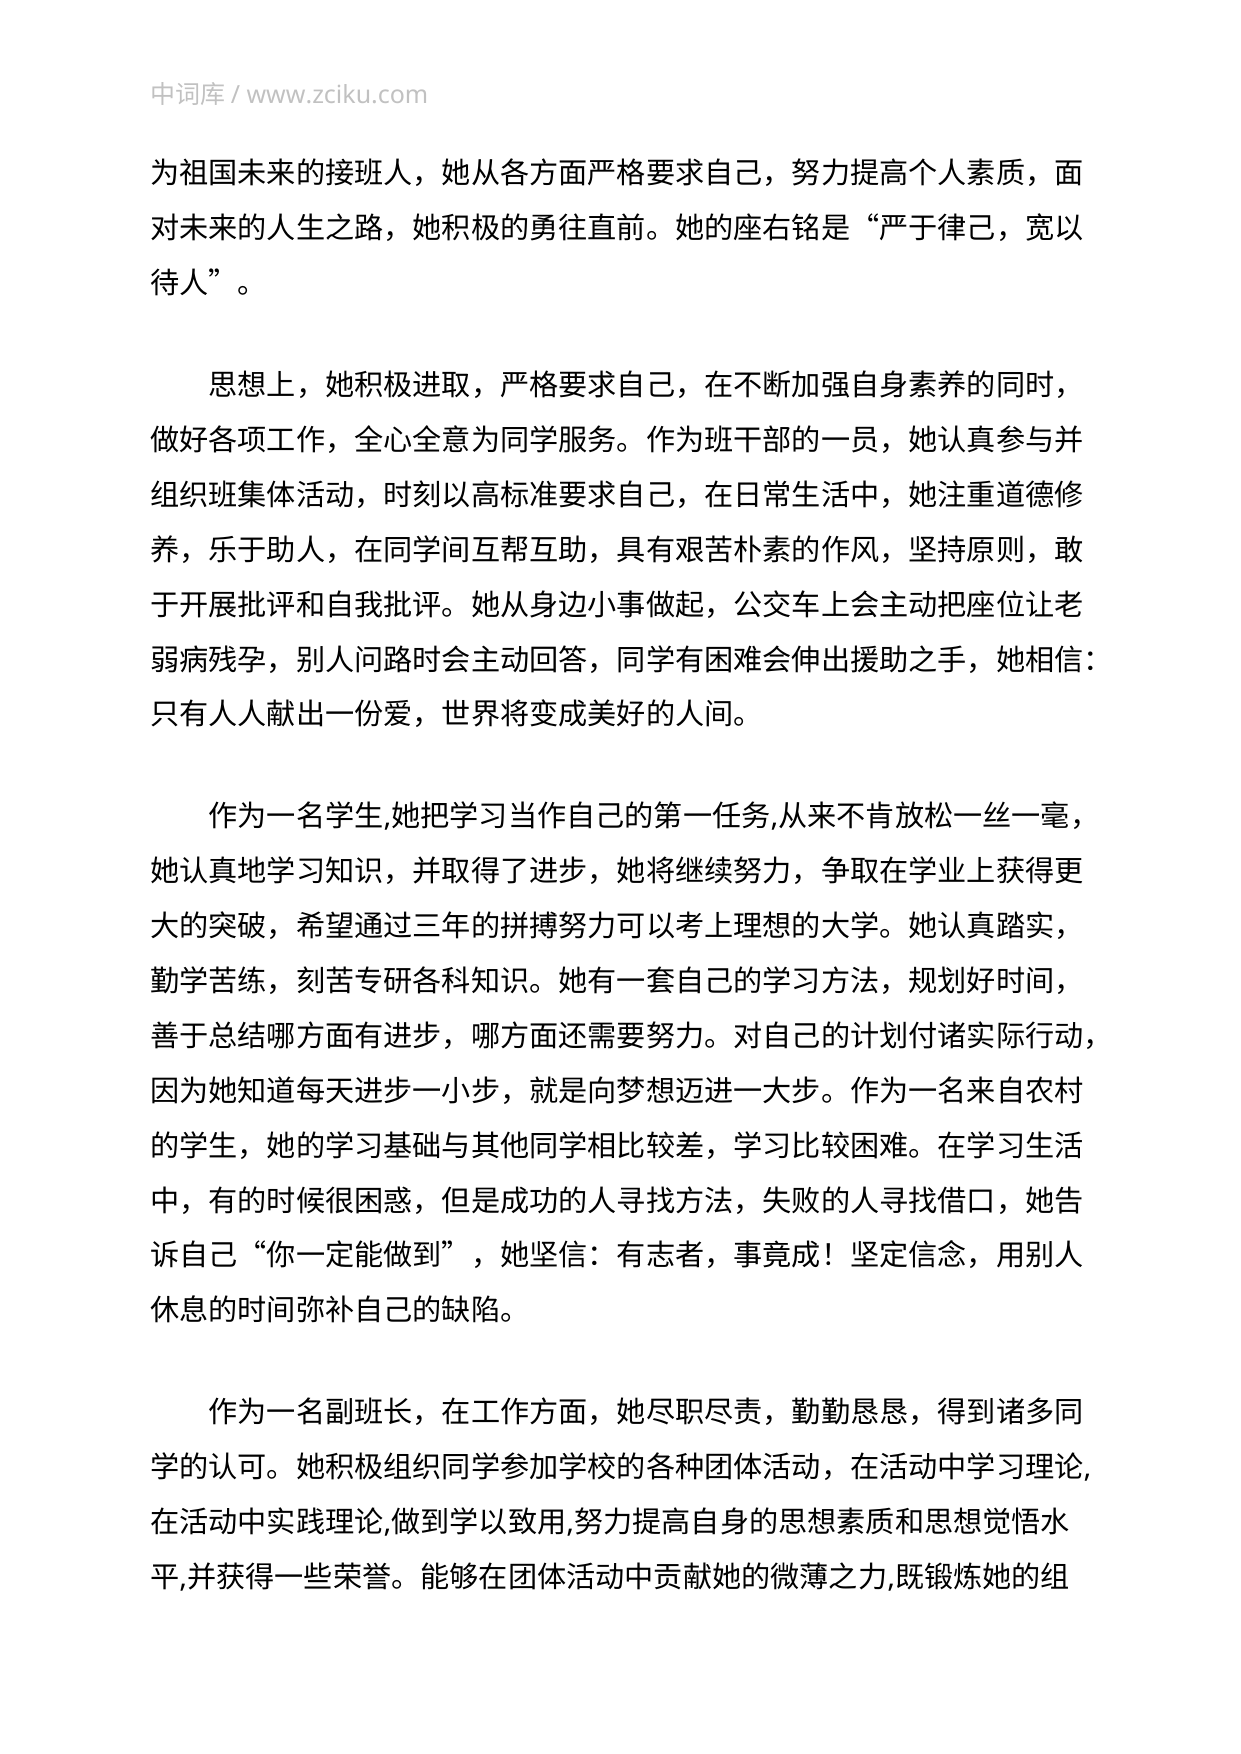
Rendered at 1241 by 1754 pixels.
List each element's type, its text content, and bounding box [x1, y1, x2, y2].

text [150, 150, 1090, 302]
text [150, 1389, 1090, 1596]
text 思想上，她积极进取，严格要求自己，在不断加强自身素养的同时，做好各项工作，全心全意为同学服务。作为班干部的一员，她认真参与并组织班集体活动，时刻以高标准要求自己，在日常生活中，她注重道德修养，乐于助人，在同学间互帮互助，具有艰苦朴素的作风，坚持原则，敢于开展批评和自我批评。她从身边小事做起，公交车上会主动把座位让老弱病残孕，别人问路时会主动回答，同学有困难会伸出援助之手，她相信：只有人人献出一份爱，世界将变成美好的人间。 [150, 362, 1090, 733]
text 作为一名学生,她把学习当作自己的第一任务,从来不肯放松一丝一毫，她认真地学习知识，并取得了进步，她将继续努力，争取在学业上获得更大的突破，希望通过三年的拼搏努力可以考上理想的大学。她认真踏实，勤学苦练，刻苦专研各科知识。她有一套自己的学习方法，规划好时间，善于总结哪方面有进步，哪方面还需要努力。对自己的计划付诸实际行动，因为她知道每天进步一小步，就是向梦想迈进一大步。作为一名来自农村的学生，她的学习基础与其他同学相比较差，学习比较困难。在学习生活中，有的时候很困惑，但是成功的人寻找方法，失败的人寻找借口，她告诉自己“你一定能做到”，她坚信：有志者，事竟成！坚定信念，用别人休息的时间弥补自己的缺陷。 [150, 793, 1090, 1329]
